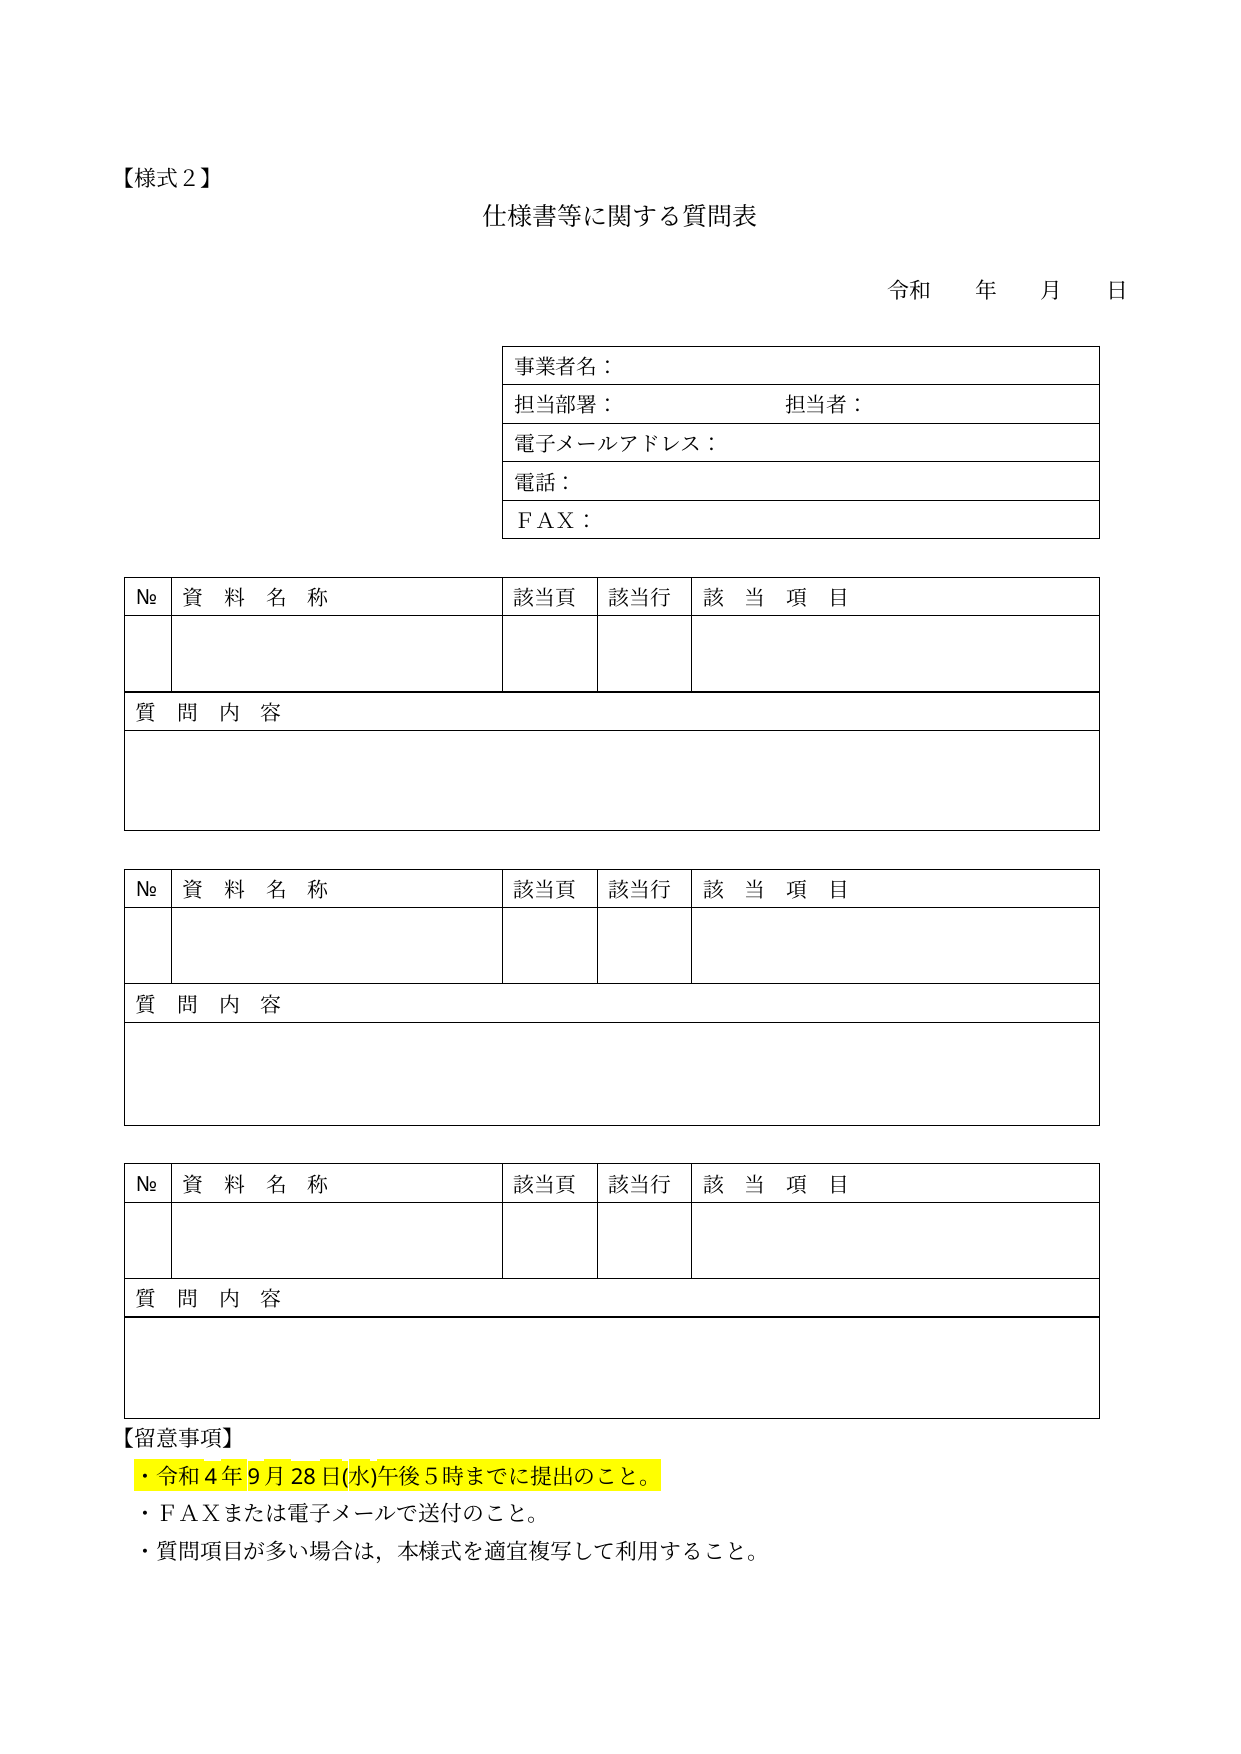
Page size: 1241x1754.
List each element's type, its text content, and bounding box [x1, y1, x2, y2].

table_header 資 料 名 称 [172, 1164, 502, 1202]
text ・ＦＡＸまたは電子メールで送付のこと。 [112, 1494, 1128, 1531]
table_cell [125, 908, 171, 983]
table_cell [125, 1318, 1099, 1418]
table_header № [125, 1164, 171, 1202]
table_cell [692, 1203, 1099, 1278]
table_cell [125, 616, 171, 691]
table_header 資 料 名 称 [172, 578, 502, 615]
table_header 該当行 [598, 870, 691, 907]
table_header 該 当 項 目 [692, 1164, 1099, 1202]
table_cell [598, 1203, 691, 1278]
table_cell 電子メールアドレス： [503, 424, 1099, 461]
table_cell [125, 1023, 1099, 1125]
table_cell [503, 616, 597, 691]
table_cell [692, 616, 1099, 691]
table_cell 担当部署： 担当者： [503, 385, 1099, 423]
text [112, 1531, 1128, 1569]
table_cell [503, 1203, 597, 1278]
text ・令和4年9月28日(水)午後５時までに提出のこと。 [112, 1456, 1128, 1494]
table_cell [503, 908, 597, 983]
table_cell ＦＡＸ： [503, 501, 1099, 538]
table_header 該当行 [598, 578, 691, 615]
table_cell 質 問 内 容 [125, 1279, 1099, 1316]
table_header 該 当 項 目 [692, 578, 1099, 615]
table_cell [692, 908, 1099, 983]
table_header № [125, 870, 171, 907]
table_header 事業者名： [503, 347, 1099, 384]
table_header 資 料 名 称 [172, 870, 502, 907]
table_cell 質 問 内 容 [125, 693, 1099, 730]
table_header № [125, 578, 171, 615]
table_cell [125, 1203, 171, 1278]
table_cell 質 問 内 容 [125, 984, 1099, 1022]
table_header 該当頁 [503, 1164, 597, 1202]
table_cell [172, 1203, 502, 1278]
table_cell [172, 908, 502, 983]
table_header 該 当 項 目 [692, 870, 1099, 907]
text 【様式２】 [112, 158, 1128, 196]
table_header 該当頁 [503, 870, 597, 907]
table_cell 電話： [503, 462, 1099, 500]
table_cell [125, 731, 1099, 830]
text 令和 年 月 日 [112, 271, 1128, 308]
text 仕様書等に関する質問表 [112, 196, 1128, 233]
text 【留意事項】 [112, 1419, 1128, 1456]
table_cell [598, 908, 691, 983]
table_header 該当頁 [503, 578, 597, 615]
table_cell [598, 616, 691, 691]
table_cell [172, 616, 502, 691]
table_header 該当行 [598, 1164, 691, 1202]
